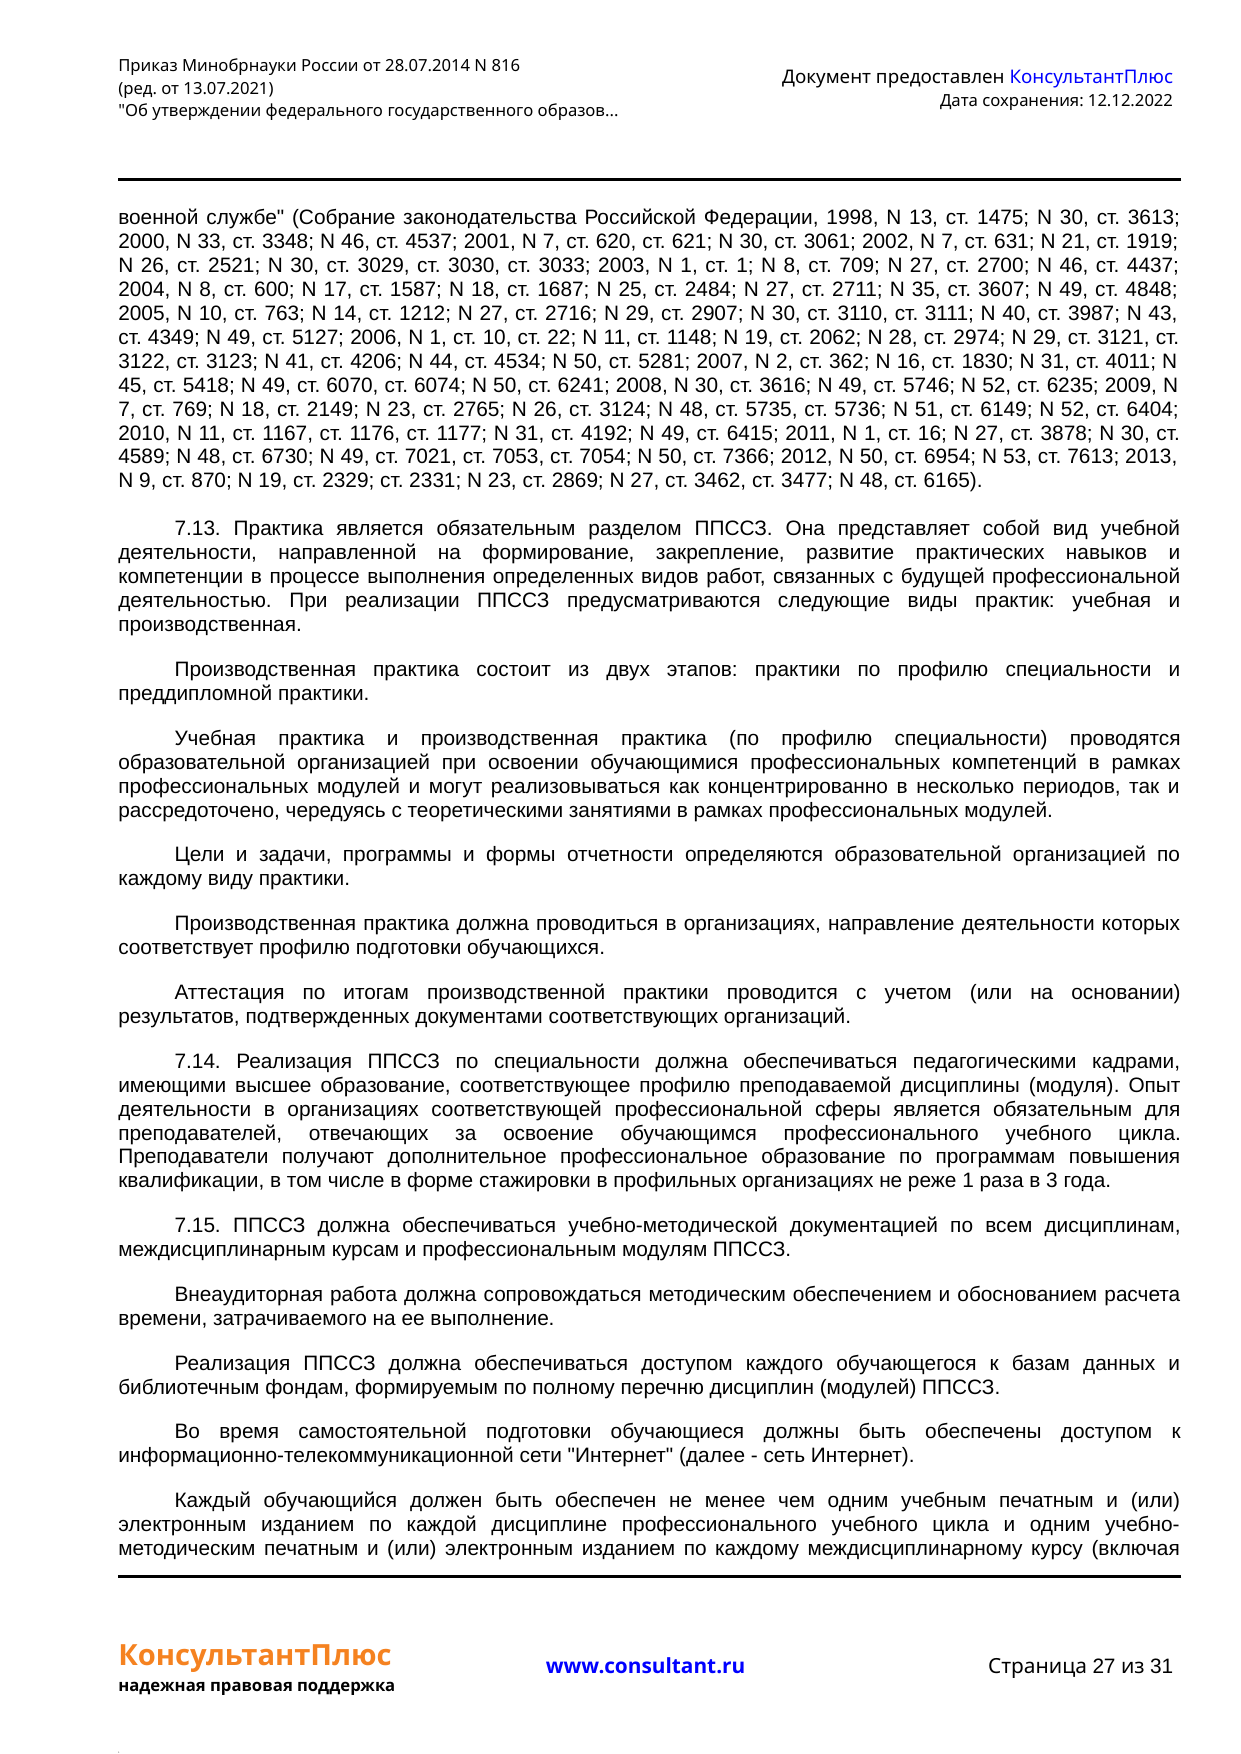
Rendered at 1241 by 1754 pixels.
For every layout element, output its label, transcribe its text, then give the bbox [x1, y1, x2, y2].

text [118, 1488, 1181, 1560]
text Производственная практика должна проводиться в организациях, направление деятельности которых соответствует профилю подготовки обучающихся. [118, 911, 1181, 959]
text Учебная практика и производственная практика (по профилю специальности) проводятся образовательной организацией при освоении обучающимися профессиональных компетенций в рамках профессиональных модулей и могут реализовываться как концентрированно в несколько периодов, так и рассредоточено, чередуясь с теоретическими занятиями в рамках профессиональных модулей. [118, 726, 1181, 821]
text 7.14. Реализация ППССЗ по специальности должна обеспечиваться педагогическими кадрами, имеющими высшее образование, соответствующее профилю преподаваемой дисциплины (модуля). Опыт деятельности в организациях соответствующей профессиональной сферы является обязательным для преподавателей, отвечающих за освоение обучающимся профессионального учебного цикла. Преподаватели получают дополнительное профессиональное образование по программам повышения квалификации, в том числе в форме стажировки в профильных организациях не реже 1 раза в 3 года. [118, 1048, 1181, 1192]
text Производственная практика состоит из двух этапов: практики по профилю специальности и преддипломной практики. [118, 657, 1181, 705]
text 7.15. ППССЗ должна обеспечиваться учебно-методической документацией по всем дисциплинам, междисциплинарным курсам и профессиональным модулям ППССЗ. [118, 1213, 1181, 1261]
text Цели и задачи, программы и формы отчетности определяются образовательной организацией по каждому виду практики. [118, 842, 1181, 890]
text Во время самостоятельной подготовки обучающиеся должны быть обеспечены доступом к информационно-телекоммуникационной сети "Интернет" (далее - сеть Интернет). [118, 1419, 1181, 1467]
text 7.13. Практика является обязательным разделом ППССЗ. Она представляет собой вид учебной деятельности, направленной на формирование, закрепление, развитие практических навыков и компетенции в процессе выполнения определенных видов работ, связанных с будущей профессиональной деятельностью. При реализации ППССЗ предусматриваются следующие виды практик: учебная и производственная. [118, 516, 1181, 636]
text Реализация ППССЗ должна обеспечиваться доступом каждого обучающегося к базам данных и библиотечным фондам, формируемым по полному перечню дисциплин (модулей) ППССЗ. [118, 1351, 1181, 1398]
text Аттестация по итогам производственной практики проводится с учетом (или на основании) результатов, подтвержденных документами соответствующих организаций. [118, 980, 1181, 1028]
text Внеаудиторная работа должна сопровождаться методическим обеспечением и обоснованием расчета времени, затрачиваемого на ее выполнение. [118, 1282, 1181, 1330]
